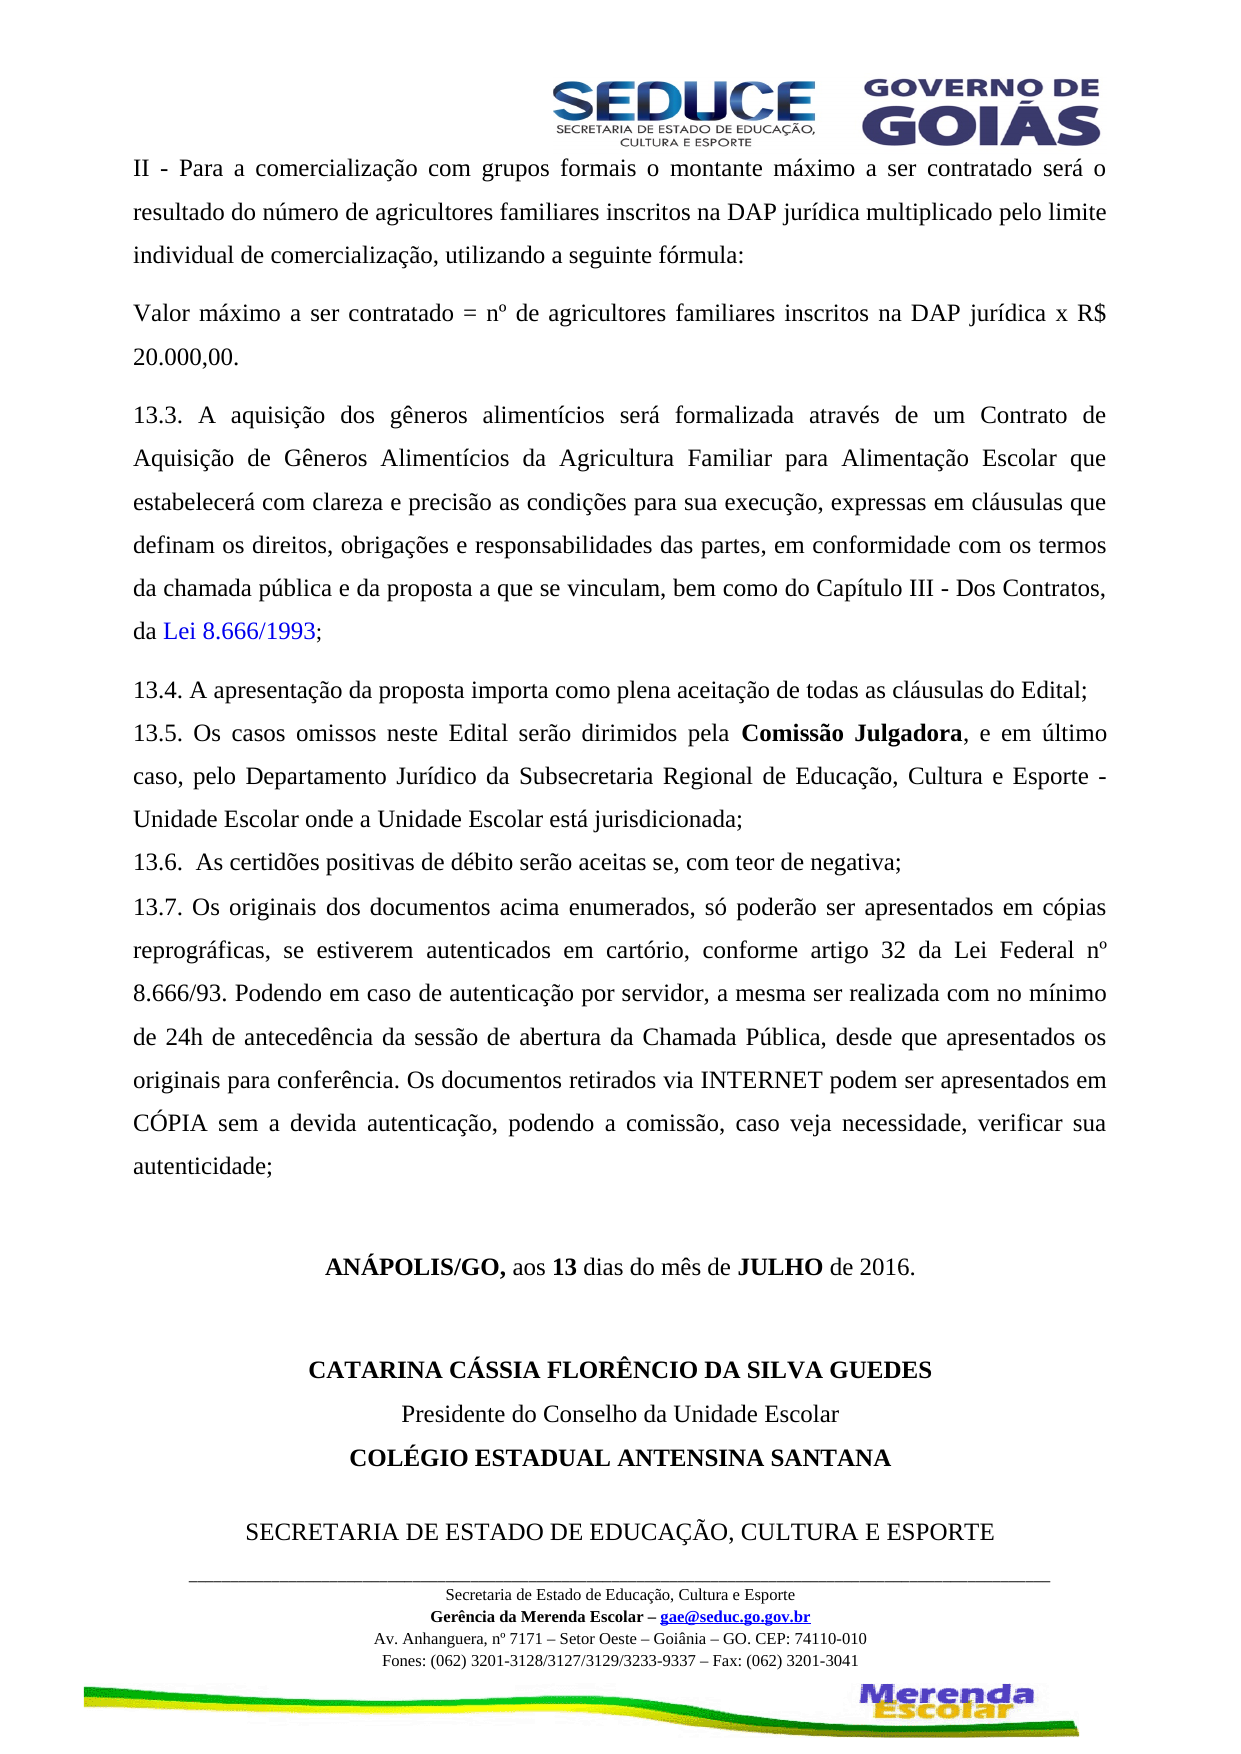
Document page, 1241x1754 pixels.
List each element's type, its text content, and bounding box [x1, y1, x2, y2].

text 13.5. Os casos omissos neste Edital serão dirimidos pela Comissão Julgadora, e em último caso, pelo Departamento Jurídico da Subsecretaria Regional de Educação, Cultura e Esporte - Unidade Escolar onde a Unidade Escolar está jurisdicionada; [133, 718, 1107, 833]
text 13.6. As certidões positivas de débito serão aceitas se, com teor de negativa; [133, 847, 1107, 876]
text 13.3. A aquisição dos gêneros alimentícios será formalizada através de um Contrato de Aquisição de Gêneros Alimentícios da Agricultura Familiar para Alimentação Escolar que estabelecerá com clareza e precisão as condições para sua execução, expressas em cláusulas que definam os direitos, obrigações e responsabilidades das partes, em conformidade com os termos da chamada pública e da proposta a que se vinculam, bem como do Capítulo III - Dos Contratos, da Lei 8.666/1993; [133, 400, 1107, 645]
text II - Para a comercialização com grupos formais o montante máximo a ser contratado será o resultado do número de agricultores familiares inscritos na DAP jurídica multiplicado pelo limite individual de comercialização, utilizando a seguinte fórmula: [133, 153, 1107, 268]
text 13.7. Os originais dos documentos acima enumerados, só poderão ser apresentados em cópias reprográficas, se estiverem autenticados em cartório, conforme artigo 32 da Lei Federal nº 8.666/93. Podendo em caso de autenticação por servidor, a mesma ser realizada com no mínimo de 24h de antecedência da sessão de abertura da Chamada Pública, desde que apresentados os originais para conferência. Os documentos retirados via INTERNET podem ser apresentados em CÓPIA sem a devida autenticação, podendo a comissão, caso veja necessidade, verificar sua autenticidade; [133, 892, 1107, 1180]
text 13.4. A apresentação da proposta importa como plena aceitação de todas as cláusulas do Edital; [133, 675, 1107, 703]
text SECRETARIA DE ESTADO DE EDUCAÇÃO, CULTURA E ESPORTE [133, 1517, 1107, 1545]
text COLÉGIO ESTADUAL ANTENSINA SANTANA [133, 1443, 1107, 1472]
text Presidente do Conselho da Unidade Escolar [133, 1399, 1107, 1428]
text ANÁPOLIS/GO, aos 13 dias do mês de JULHO de 2016. [133, 1252, 1107, 1280]
text CATARINA CÁSSIA FLORÊNCIO DA SILVA GUEDES [133, 1355, 1107, 1383]
picture [552, 73, 1108, 154]
text Valor máximo a ser contratado = nº de agricultores familiares inscritos na DAP jurídica x R$ 20.000,00. [133, 298, 1107, 370]
